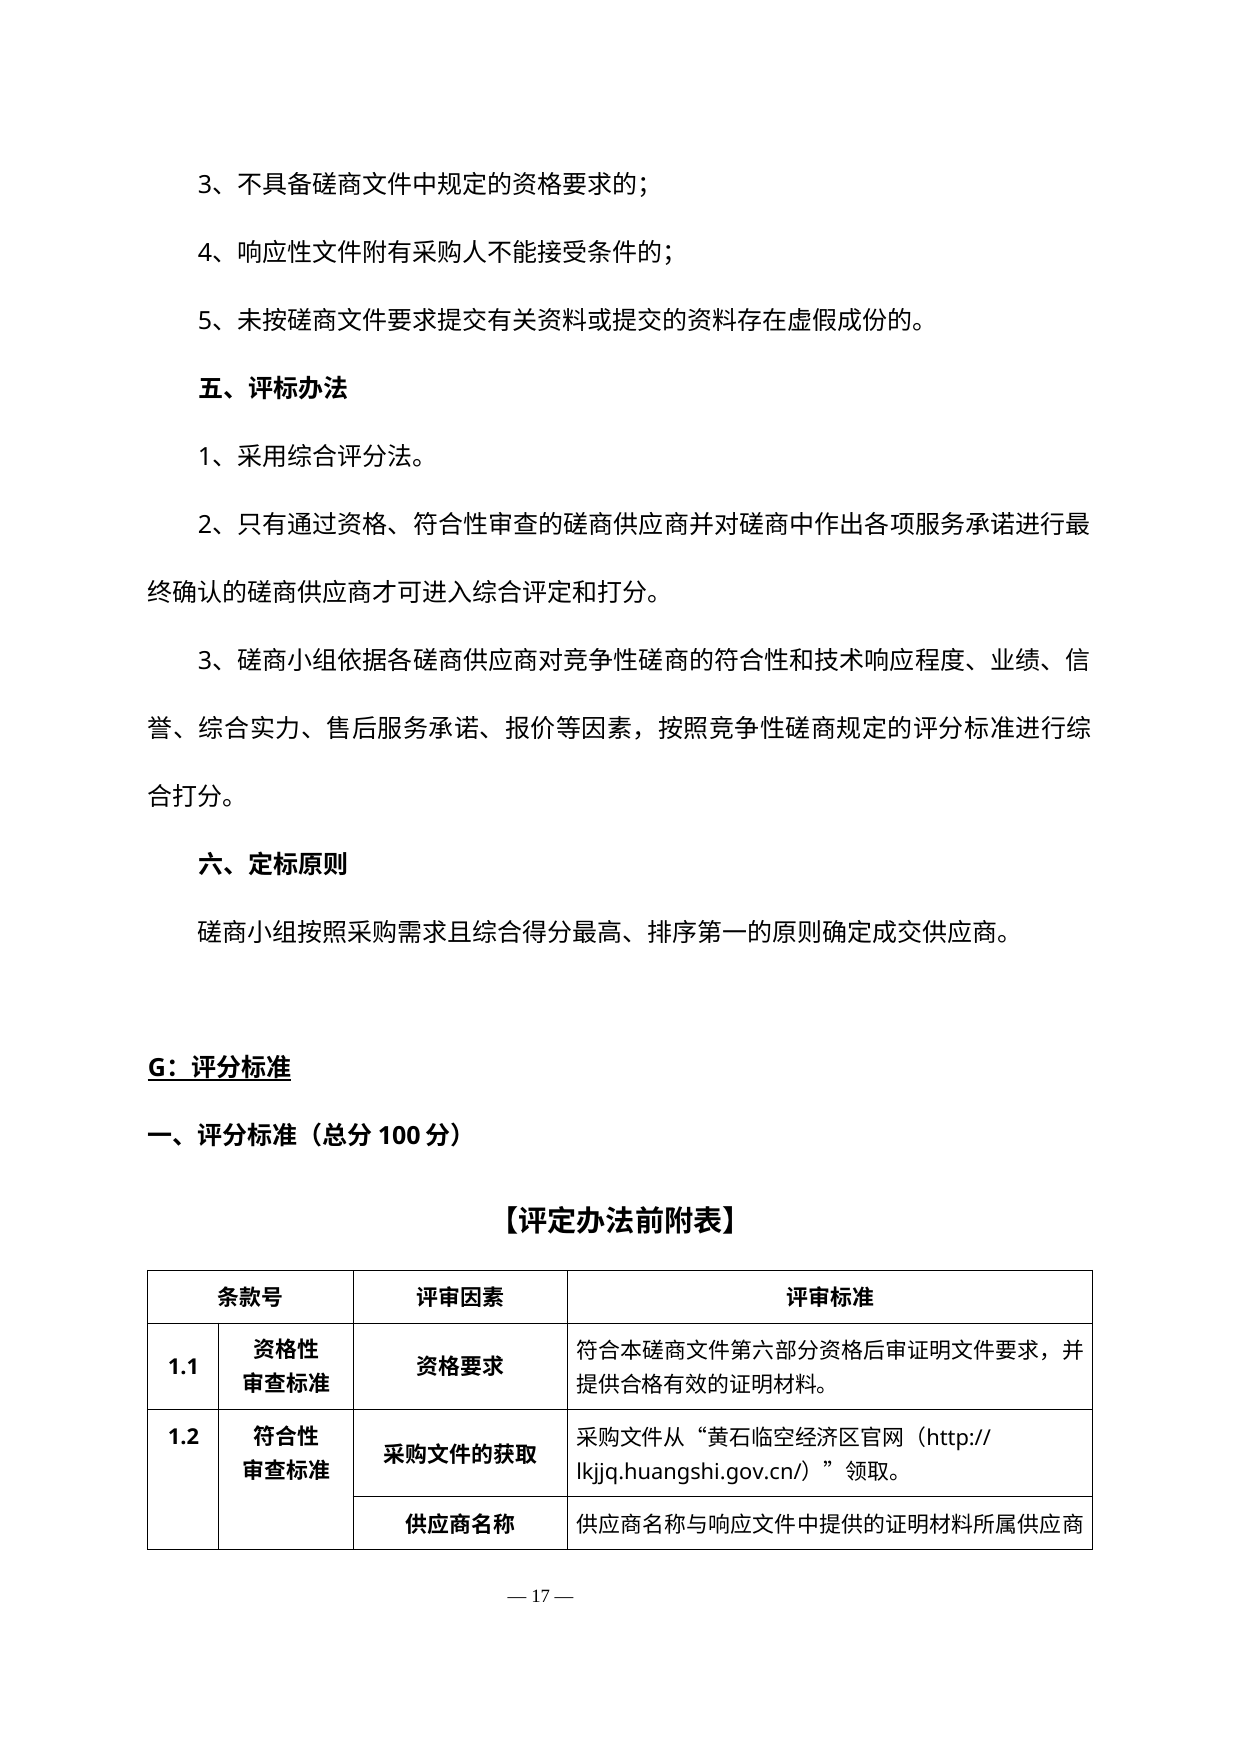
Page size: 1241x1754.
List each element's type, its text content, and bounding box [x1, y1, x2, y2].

text 5、未按磋商文件要求提交有关资料或提交的资料存在虚假成份的。 [148, 285, 1093, 353]
text 4、响应性文件附有采购人不能接受条件的； [148, 217, 1093, 285]
text G：评分标准 [148, 1032, 1093, 1100]
table_cell 资格性 审查标准 [219, 1324, 353, 1409]
table_cell 符合本磋商文件第六部分资格后审证明文件要求，并提供合格有效的证明材料。 [568, 1324, 1092, 1409]
table_header 评审因素 [354, 1271, 567, 1322]
table_cell 采购文件的获取 [354, 1410, 567, 1496]
table_cell 采购文件从“黄石临空经济区官网（http://lkjjq.huangshi.gov.cn/）”领取。 [568, 1410, 1092, 1496]
table_cell 资格要求 [354, 1324, 567, 1409]
table_cell 1.2 [148, 1410, 218, 1548]
table_cell 1.1 [148, 1324, 218, 1409]
text 五、评标办法 [148, 353, 1093, 421]
text 磋商小组按照采购需求且综合得分最高、排序第一的原则确定成交供应商。 [148, 896, 1093, 964]
text 3、不具备磋商文件中规定的资格要求的； [148, 149, 1093, 217]
text 一、评分标准（总分100分） [148, 1100, 1093, 1168]
text 1、采用综合评分法。 [148, 421, 1093, 489]
text 六、定标原则 [148, 828, 1093, 896]
text 【评定办法前附表】 [148, 1185, 1093, 1253]
text 3、磋商小组依据各磋商供应商对竞争性磋商的符合性和技术响应程度、业绩、信誉、综合实力、售后服务承诺、报价等因素，按照竞争性磋商规定的评分标准进行综合打分。 [148, 624, 1093, 828]
table_cell 供应商名称 [354, 1497, 567, 1548]
table_header 条款号 [148, 1271, 353, 1322]
table_header 评审标准 [568, 1271, 1092, 1322]
text 2、只有通过资格、符合性审查的磋商供应商并对磋商中作出各项服务承诺进行最终确认的磋商供应商才可进入综合评定和打分。 [148, 489, 1093, 624]
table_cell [568, 1497, 1092, 1548]
table_cell 符合性 审查标准 [219, 1410, 353, 1548]
